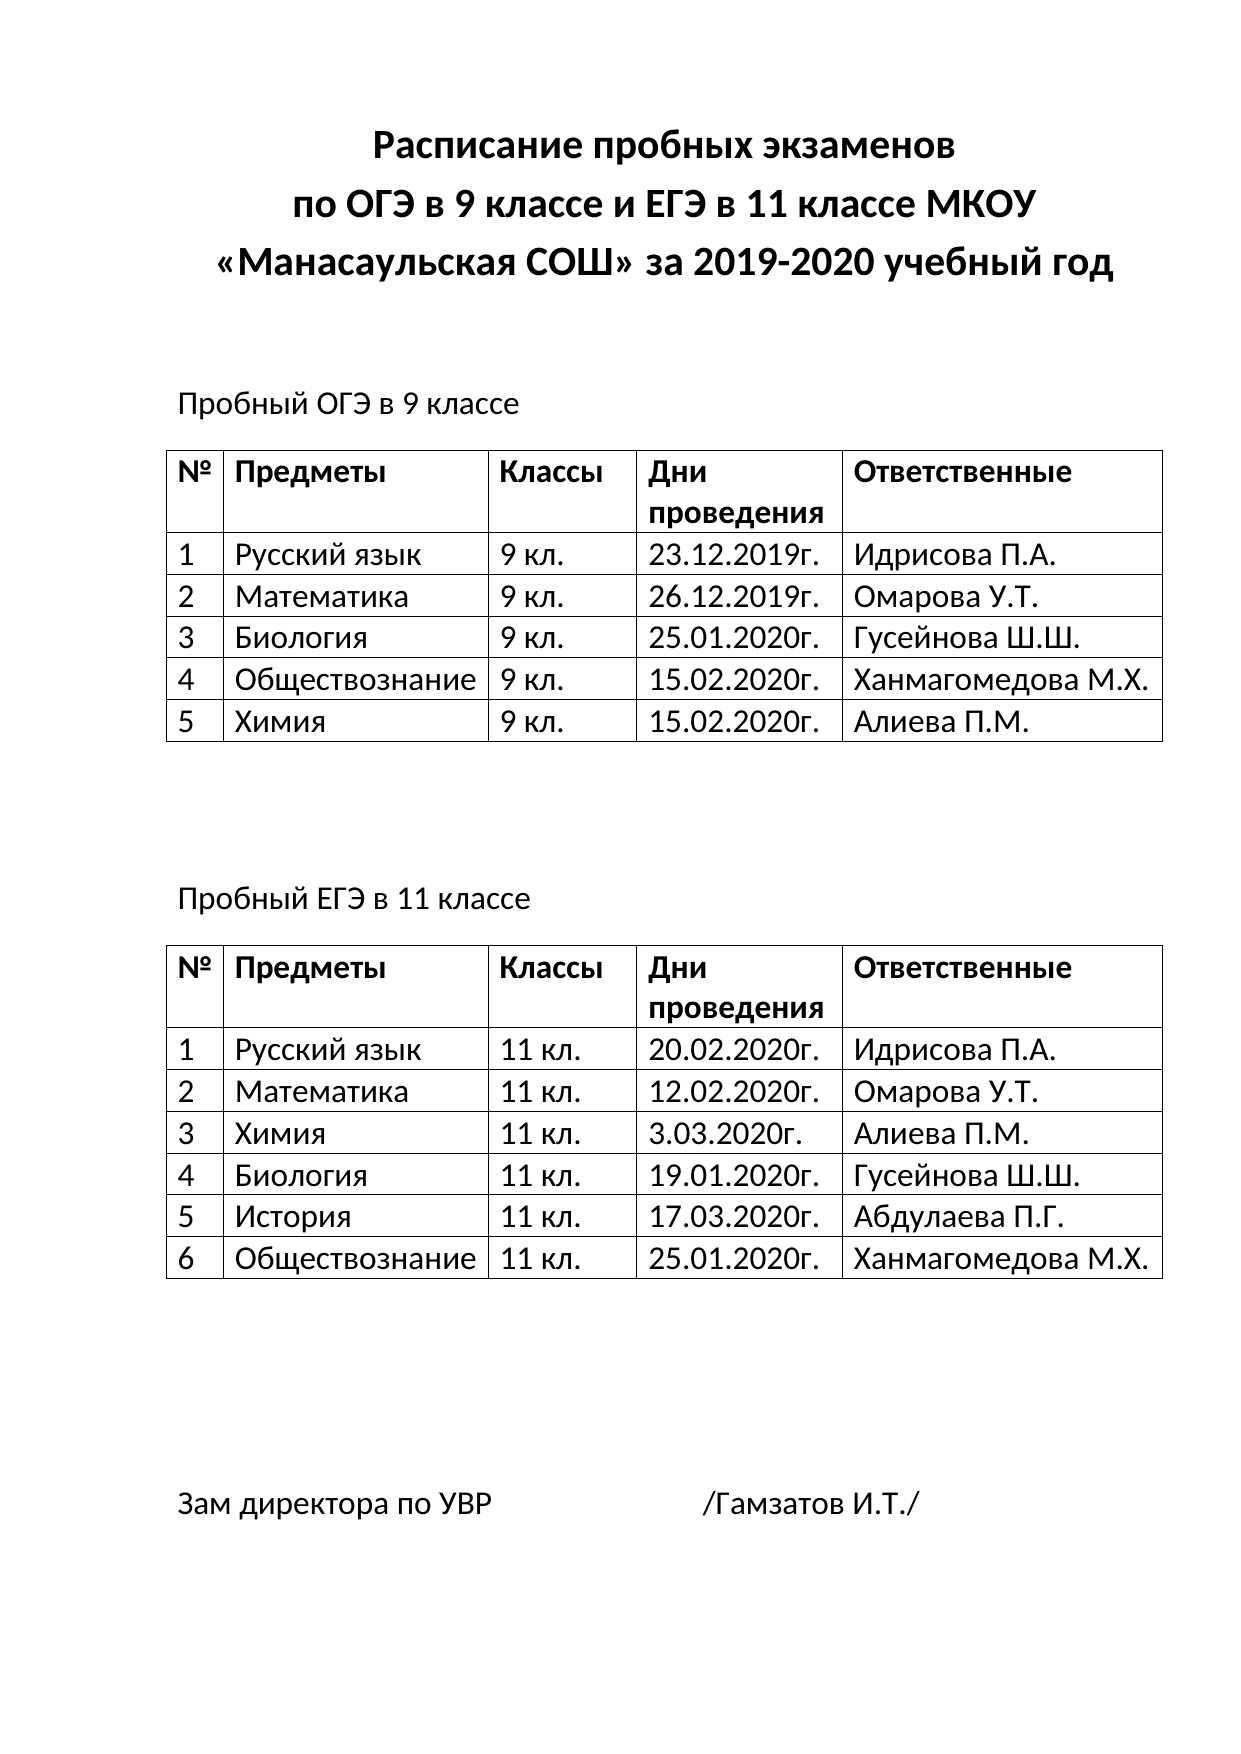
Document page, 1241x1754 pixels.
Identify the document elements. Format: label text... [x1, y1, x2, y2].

table_cell 15.02.2020г. [637, 658, 842, 699]
table_cell Абдулаева П.Г. [843, 1195, 1162, 1236]
table_cell 3 [167, 1112, 223, 1152]
table_cell 12.02.2020г. [637, 1070, 842, 1111]
table_cell 26.12.2019г. [637, 575, 842, 616]
table_header Классы [489, 946, 636, 1027]
table_cell 19.01.2020г. [637, 1154, 842, 1194]
table_cell Математика [224, 575, 488, 616]
table_cell Биология [224, 617, 488, 657]
table_cell 6 [167, 1237, 223, 1278]
table_header Предметы [224, 946, 488, 1027]
text Пробный ЕГЭ в 11 классе [177, 877, 1152, 918]
table_cell 11 кл. [489, 1195, 636, 1236]
table_cell 11 кл. [489, 1070, 636, 1111]
table_header № [167, 451, 223, 532]
table_cell 9 кл. [489, 617, 636, 657]
table_cell 17.03.2020г. [637, 1195, 842, 1236]
table_cell 9 кл. [489, 700, 636, 741]
table_cell 4 [167, 1154, 223, 1194]
table_cell Алиева П.М. [843, 1112, 1162, 1152]
table_header Дни проведения [637, 451, 842, 532]
table_cell 2 [167, 1070, 223, 1111]
table_cell Химия [224, 700, 488, 741]
table_cell Гусейнова Ш.Ш. [843, 617, 1162, 657]
table_header № [167, 946, 223, 1027]
table_cell Омарова У.Т. [843, 1070, 1162, 1111]
table_cell 3.03.2020г. [637, 1112, 842, 1152]
table_cell 20.02.2020г. [637, 1028, 842, 1069]
table_cell 11 кл. [489, 1154, 636, 1194]
table_header Классы [489, 451, 636, 532]
table_cell 3 [167, 617, 223, 657]
table_cell Математика [224, 1070, 488, 1111]
text Зам директора по УВР /Гамзатов И.Т./ [177, 1482, 1152, 1522]
table_cell 11 кл. [489, 1028, 636, 1069]
table_cell 5 [167, 700, 223, 741]
table_cell Гусейнова Ш.Ш. [843, 1154, 1162, 1194]
table_cell Русский язык [224, 1028, 488, 1069]
table_cell 9 кл. [489, 533, 636, 574]
table_cell 15.02.2020г. [637, 700, 842, 741]
table_cell Ханмагомедова М.Х. [843, 1237, 1162, 1278]
table_cell 4 [167, 658, 223, 699]
table_cell 11 кл. [489, 1237, 636, 1278]
table_cell 9 кл. [489, 658, 636, 699]
table_cell История [224, 1195, 488, 1236]
text Расписание пробных экзаменов по ОГЭ в 9 классе и ЕГЭ в 11 классе МКОУ «Манасаульская СОШ» за 2019-2020 учебный год [177, 118, 1152, 286]
table_cell Обществознание [224, 658, 488, 699]
table_header Дни проведения [637, 946, 842, 1027]
table_cell Идрисова П.А. [843, 1028, 1162, 1069]
table_cell Алиева П.М. [843, 700, 1162, 741]
table_cell Биология [224, 1154, 488, 1194]
table_cell 25.01.2020г. [637, 617, 842, 657]
table_cell 5 [167, 1195, 223, 1236]
table_header Ответственные [843, 946, 1162, 1027]
table_cell Русский язык [224, 533, 488, 574]
table_cell Идрисова П.А. [843, 533, 1162, 574]
table_cell Обществознание [224, 1237, 488, 1278]
table_cell 25.01.2020г. [637, 1237, 842, 1278]
table_cell Омарова У.Т. [843, 575, 1162, 616]
table_cell 9 кл. [489, 575, 636, 616]
table_cell 1 [167, 1028, 223, 1069]
text Пробный ОГЭ в 9 классе [177, 382, 1152, 423]
table_cell Химия [224, 1112, 488, 1152]
table_cell 2 [167, 575, 223, 616]
table_header Предметы [224, 451, 488, 532]
table_cell 1 [167, 533, 223, 574]
table_header Ответственные [843, 451, 1162, 532]
table_cell 23.12.2019г. [637, 533, 842, 574]
table_cell Ханмагомедова М.Х. [843, 658, 1162, 699]
table_cell 11 кл. [489, 1112, 636, 1152]
